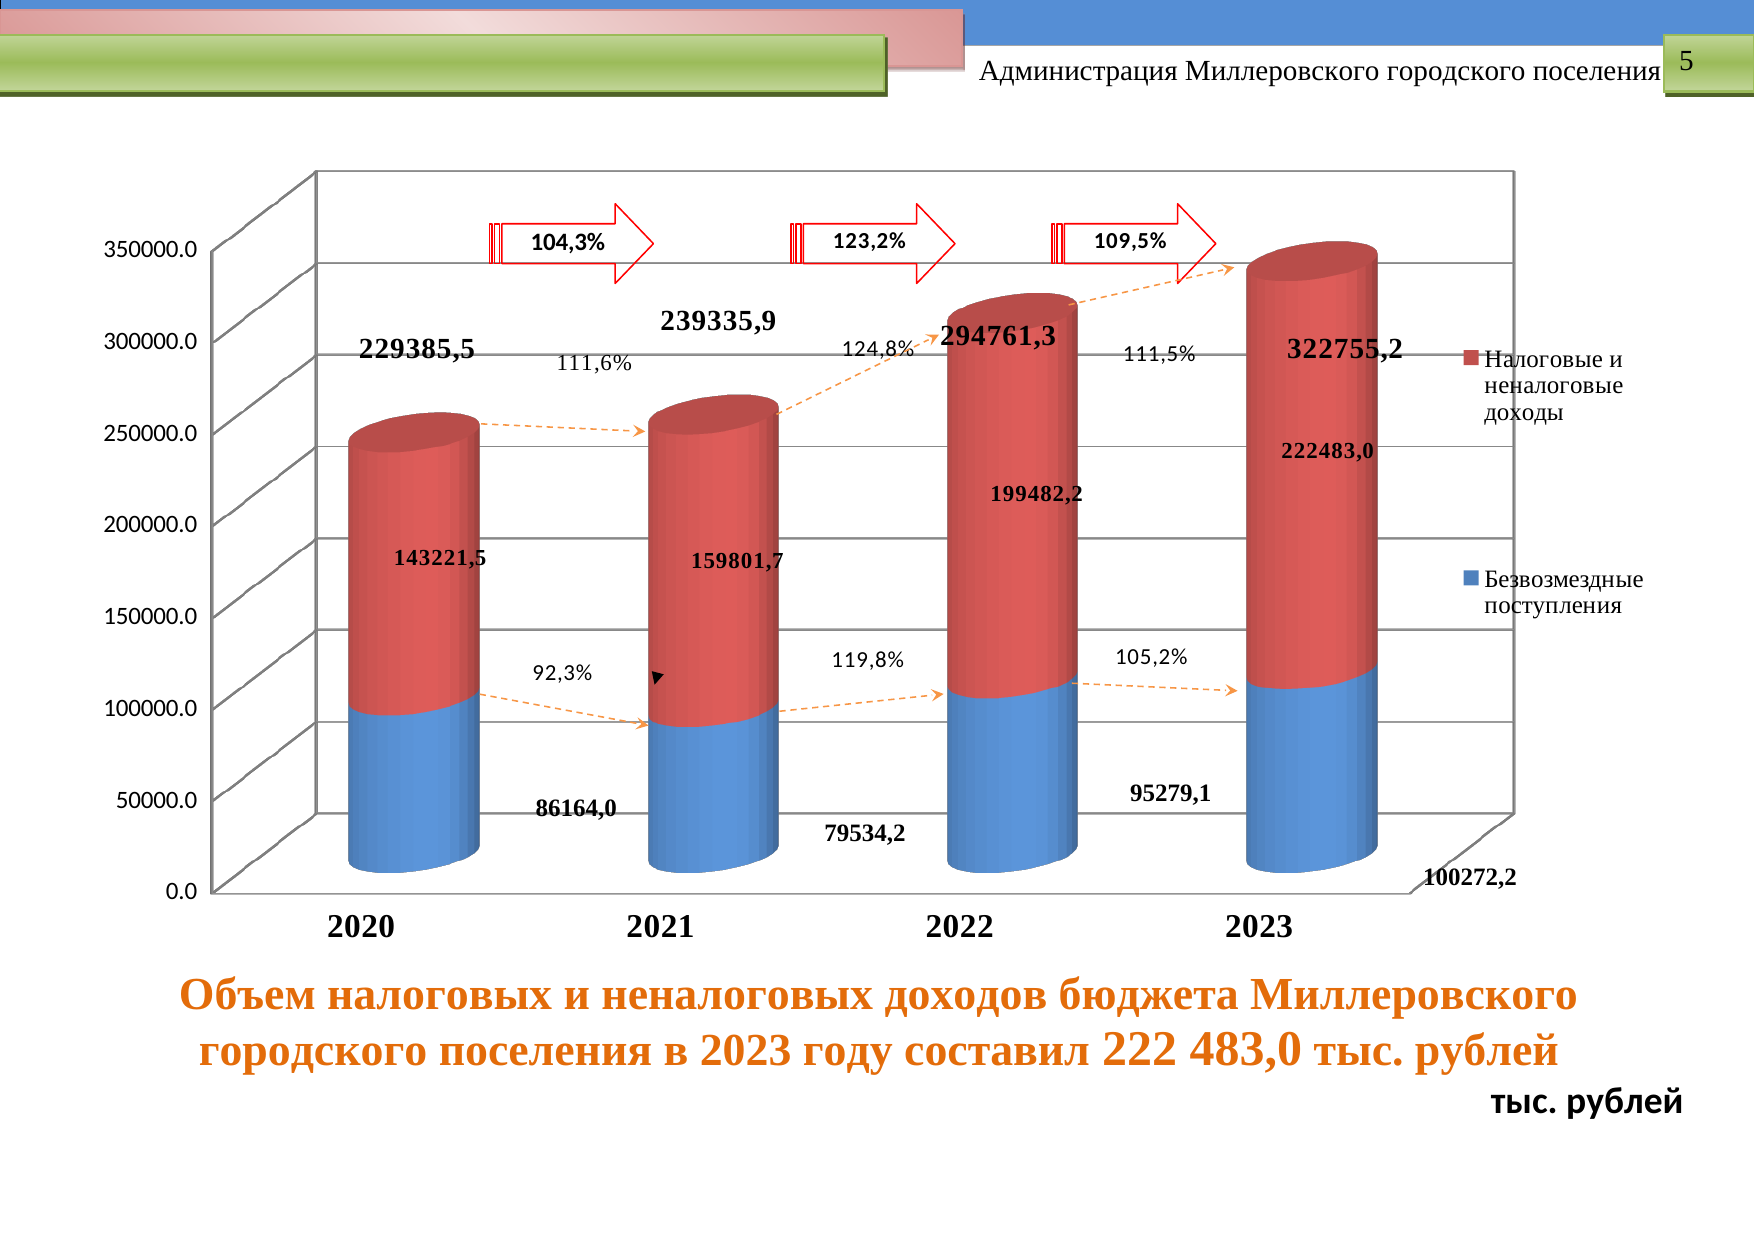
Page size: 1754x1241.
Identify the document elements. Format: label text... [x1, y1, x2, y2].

text Объем налоговых и неналоговых доходов бюджета Миллеровского городского поселения в 2023 году составил 222 483,0 тыс. рублей [74, 966, 1683, 1077]
text тыс. рублей [74, 1077, 1683, 1122]
